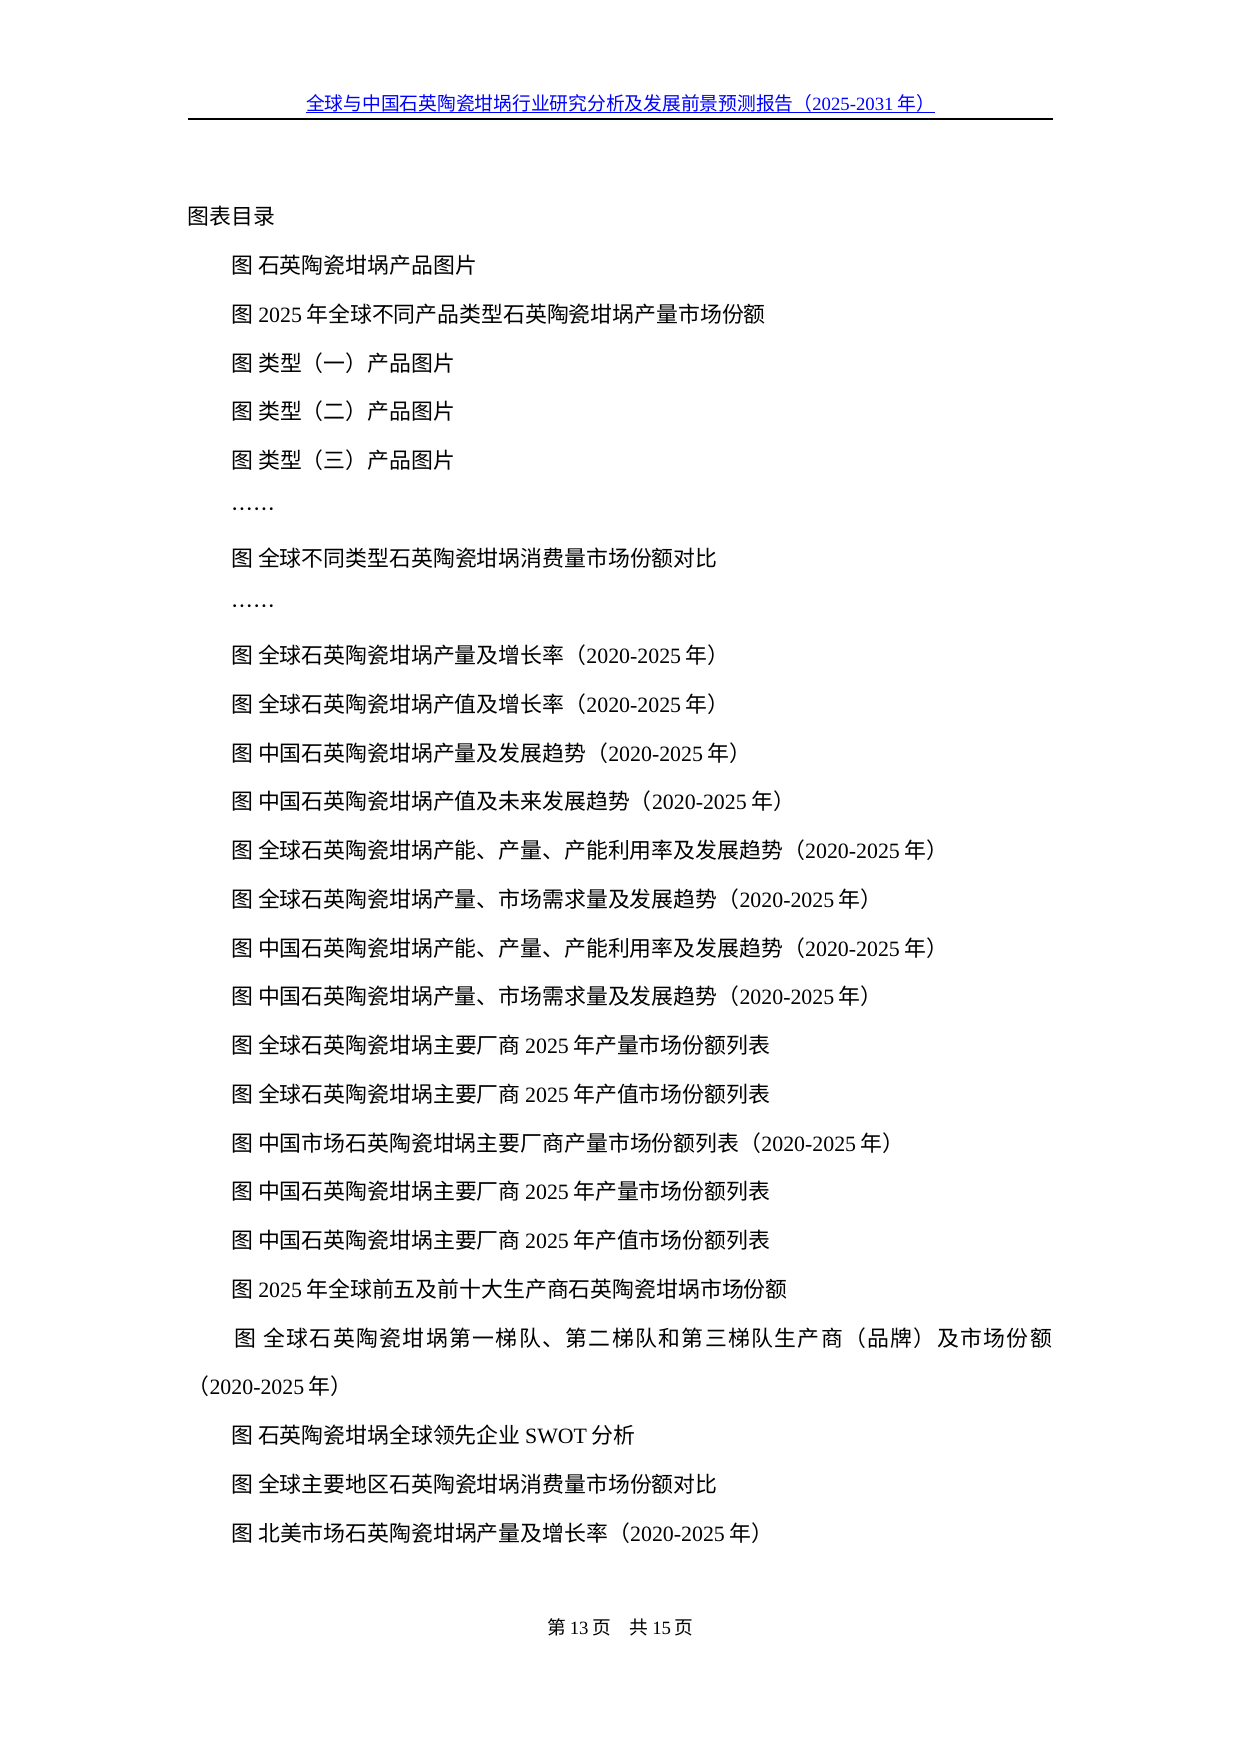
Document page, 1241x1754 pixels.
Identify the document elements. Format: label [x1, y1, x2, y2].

text [187, 150, 1053, 1548]
